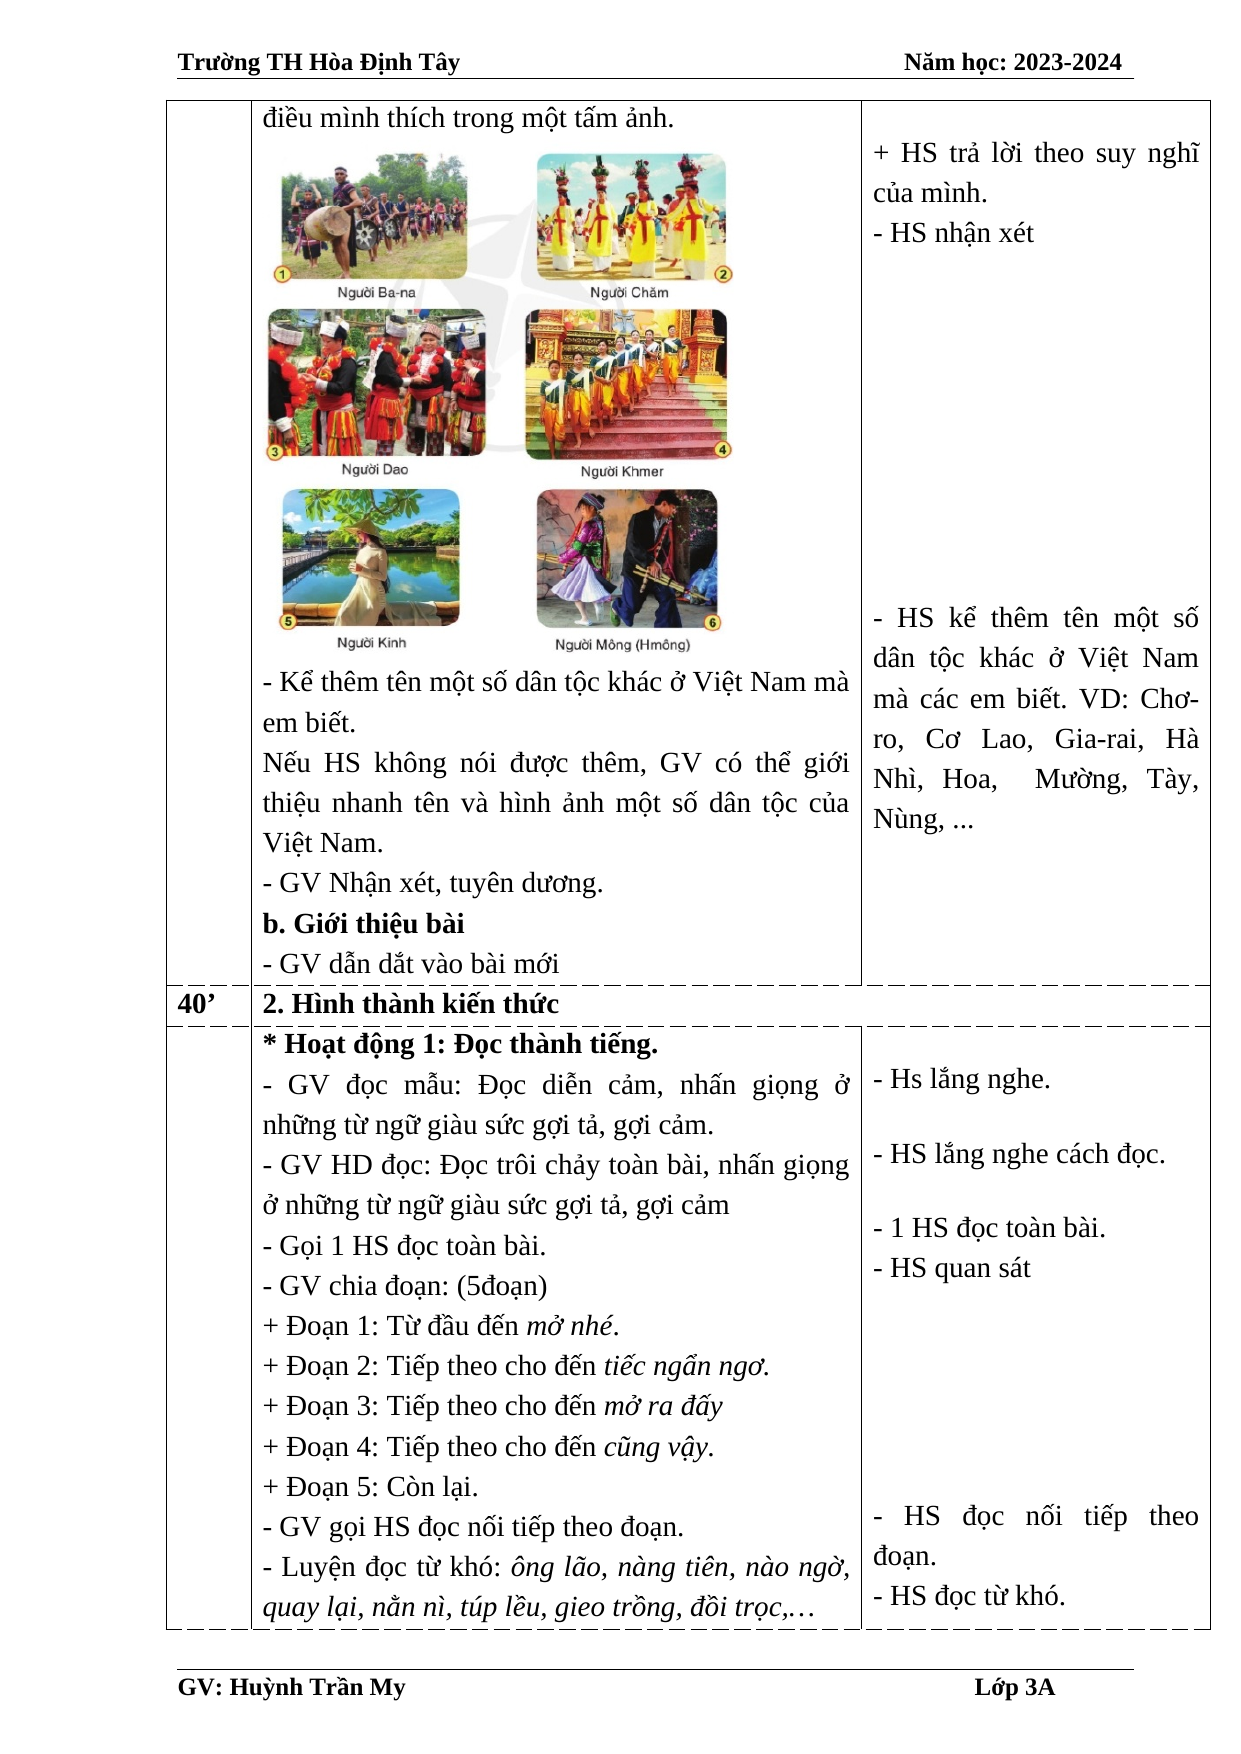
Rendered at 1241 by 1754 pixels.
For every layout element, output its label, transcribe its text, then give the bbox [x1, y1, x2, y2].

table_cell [862, 1026, 1210, 1629]
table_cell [252, 1026, 861, 1629]
table_cell [167, 1026, 251, 1629]
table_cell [862, 101, 1210, 985]
picture [262, 140, 734, 659]
table_cell 40’ [167, 985, 251, 1026]
table_cell [167, 101, 251, 985]
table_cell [252, 101, 861, 985]
table_cell 2. Hình thành kiến thức [252, 985, 1210, 1026]
